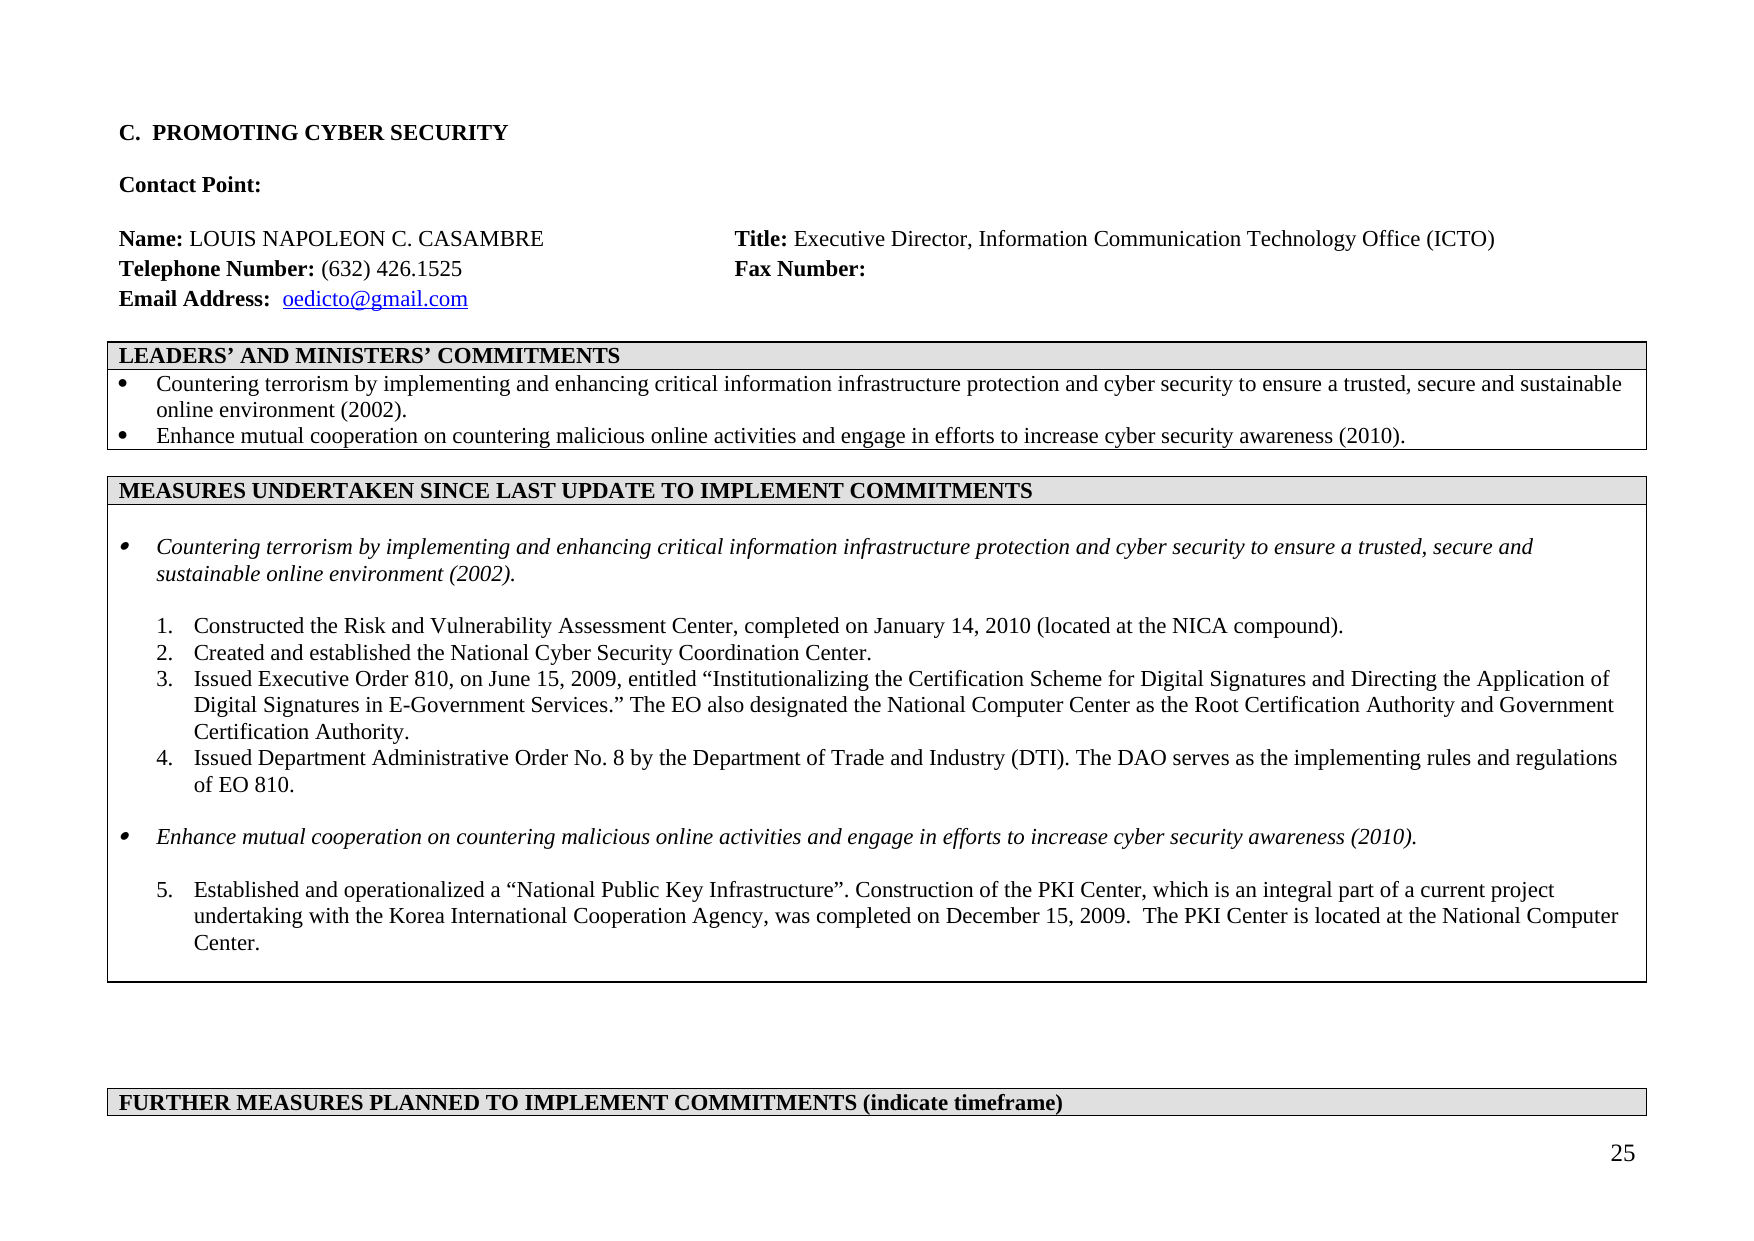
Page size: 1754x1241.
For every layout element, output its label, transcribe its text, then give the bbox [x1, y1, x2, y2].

text C. PROMOTING CYBER SECURITY [118, 118, 1635, 145]
table_cell Fax Number: [724, 255, 1646, 284]
table_cell Email Address: oedicto@gmail.com [108, 285, 1646, 314]
table_cell Countering terrorism by implementing and enhancing critical information infrastructure protection and cyber security to ensure a trusted, secure and sustainable online environment (2002). Enhance mutual cooperation on countering malicious online activities and engage in efforts to increase cyber security awareness (2010). [108, 370, 1646, 449]
table_header MEASURES UNDERTAKEN SINCE LAST UPDATE TO IMPLEMENT COMMITMENTS [108, 477, 1646, 504]
table_header Title: Executive Director, Information Communication Technology Office (ICTO) [724, 225, 1646, 254]
table_header LEADERS’ MINISTERS’ COMMITMENTS [108, 343, 1646, 369]
table_header Name: LOUIS NAPOLEON C. CASAMBRE [108, 225, 723, 254]
table_cell Telephone Number: (632) 426.1525 [108, 255, 723, 284]
text Contact Point: [118, 171, 1635, 198]
table_cell Countering terrorism by implementing and enhancing critical information infrastructure protection and cyber security to ensure a trusted, secure and sustainable online environment (2002). Constructed the Risk and Vulnerability Assessment Center, completed on January 14, 2010 (located at the NICA compound). Created and established the National Cyber Security Coordination Center. Issued Executive Order 810, on June 15, 2009, entitled “Institutionalizing the Certification Scheme for Digital Signatures and Directing the Application of Digital Signatures in E-Government Services.” The EO also designated the National Computer Center as the Root Certification Authority and Government Certification Authority. Issued Department Administrative Order No. 8 by the Department of Trade and Industry (DTI). The DAO serves as the implementing rules and regulations of EO 810. Enhance mutual cooperation on countering malicious online activities and engage in efforts to increase cyber security awareness (2010). Established and operationalized a “National Public Key Infrastructure”. Construction of the Center, which is an integral part of a current project undertaking with the Korea International Cooperation Agency, was completed on December 15, 2009. The Center is located at the National Computer Center. [108, 505, 1646, 981]
table_header FURTHER MEASURES PLANNED TO IMPLEMENT COMMITMENTS (indicate timeframe) [108, 1089, 1646, 1115]
